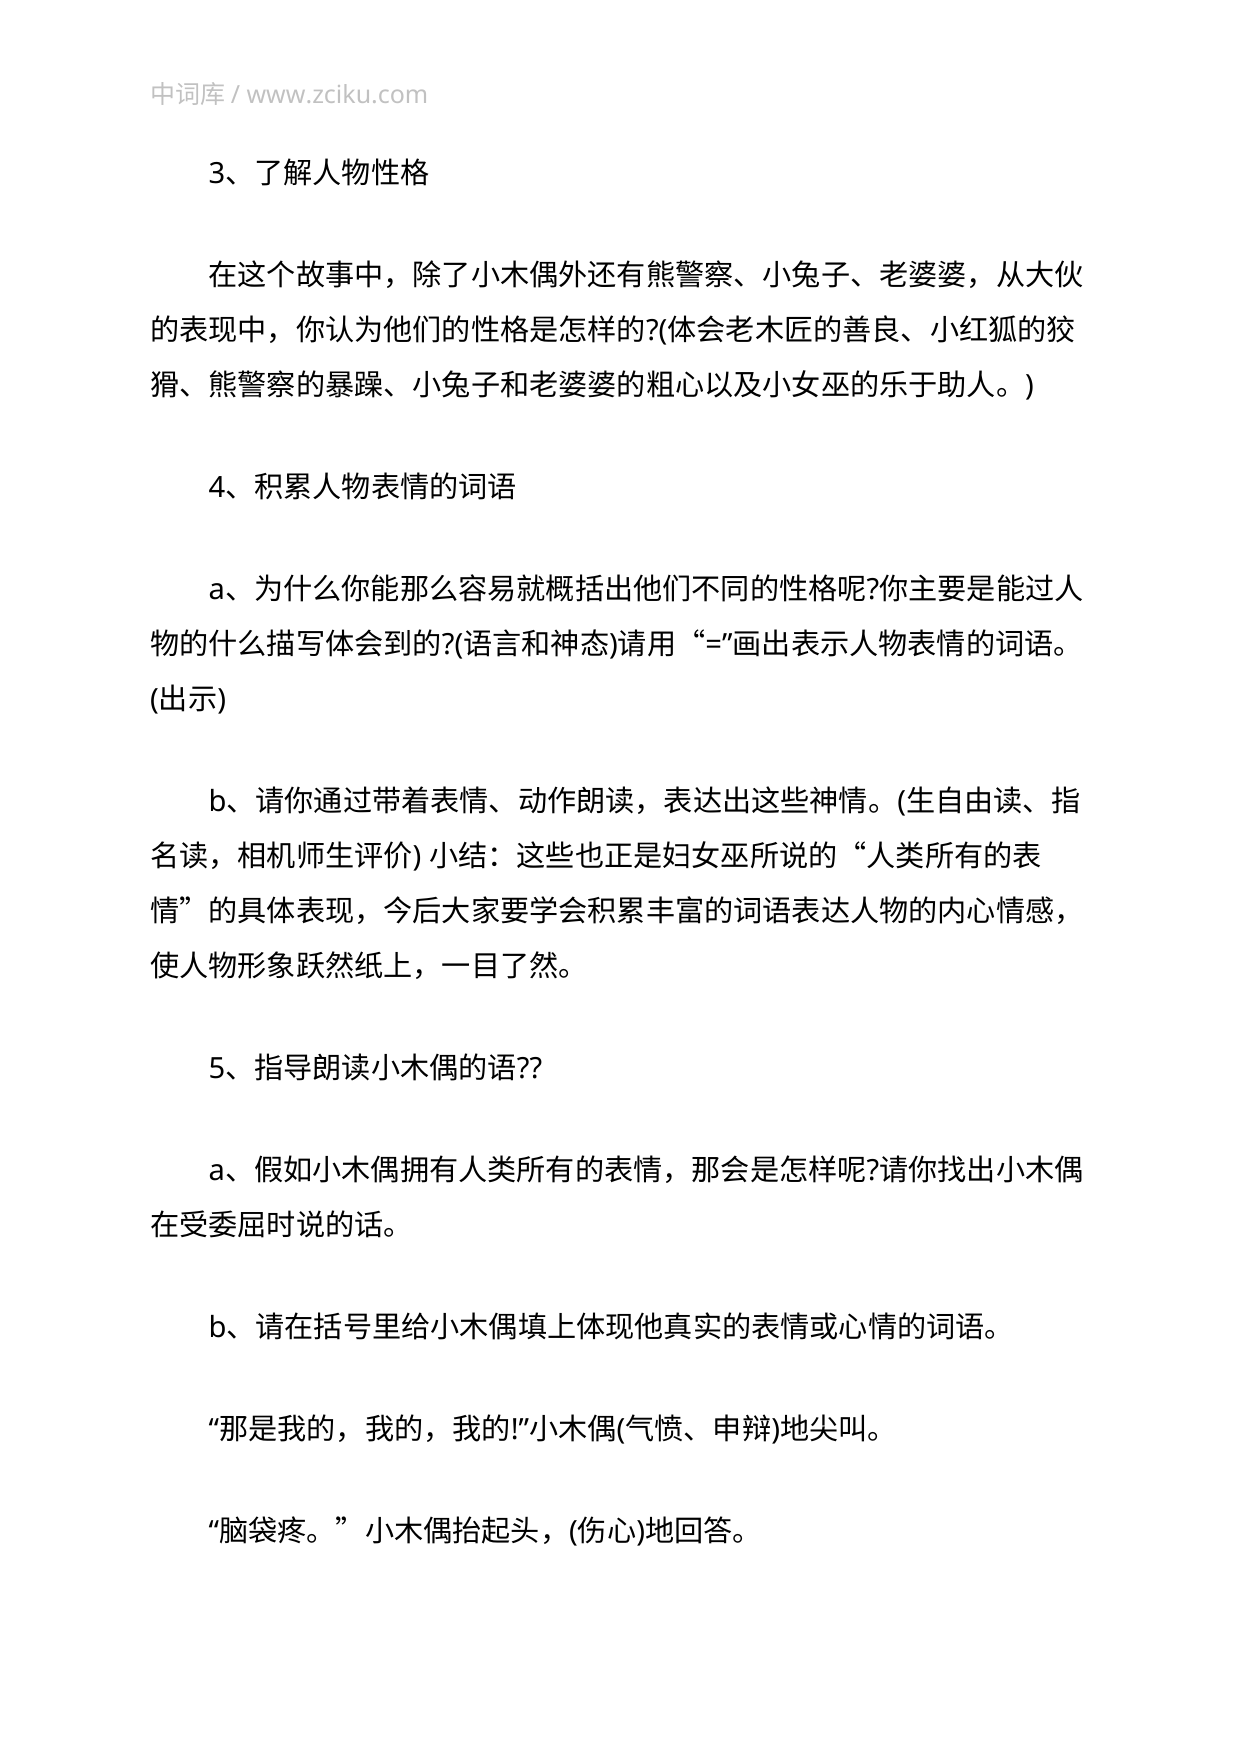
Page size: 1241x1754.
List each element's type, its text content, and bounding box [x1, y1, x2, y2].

text 5、指导朗读小木偶的语?? [150, 1044, 1090, 1087]
text 4、积累人物表情的词语 [150, 464, 1090, 506]
text “那是我的，我的，我的!”小木偶(气愤、申辩)地尖叫。 [150, 1405, 1090, 1448]
text b、请你通过带着表情、动作朗读，表达出这些神情。(生自由读、指名读，相机师生评价) 小结：这些也正是妇女巫所说的“人类所有的表情”的具体表现，今后大家要学会积累丰富的词语表达人物的内心情感，使人物形象跃然纸上，一目了然。 [150, 778, 1090, 985]
text a、假如小木偶拥有人类所有的表情，那会是怎样呢?请你找出小木偶在受委屈时说的话。 [150, 1146, 1090, 1244]
text 3、了解人物性格 [150, 150, 1090, 192]
text 在这个故事中，除了小木偶外还有熊警察、小兔子、老婆婆，从大伙的表现中，你认为他们的性格是怎样的?(体会老木匠的善良、小红狐的狡猾、熊警察的暴躁、小兔子和老婆婆的粗心以及小女巫的乐于助人。) [150, 252, 1090, 404]
text b、请在括号里给小木偶填上体现他真实的表情或心情的词语。 [150, 1303, 1090, 1346]
text “脑袋疼。”小木偶抬起头，(伤心)地回答。 [150, 1507, 1090, 1549]
text a、为什么你能那么容易就概括出他们不同的性格呢?你主要是能过人物的什么描写体会到的?(语言和神态)请用“=”画出表示人物表情的词语。(出示) [150, 566, 1090, 718]
